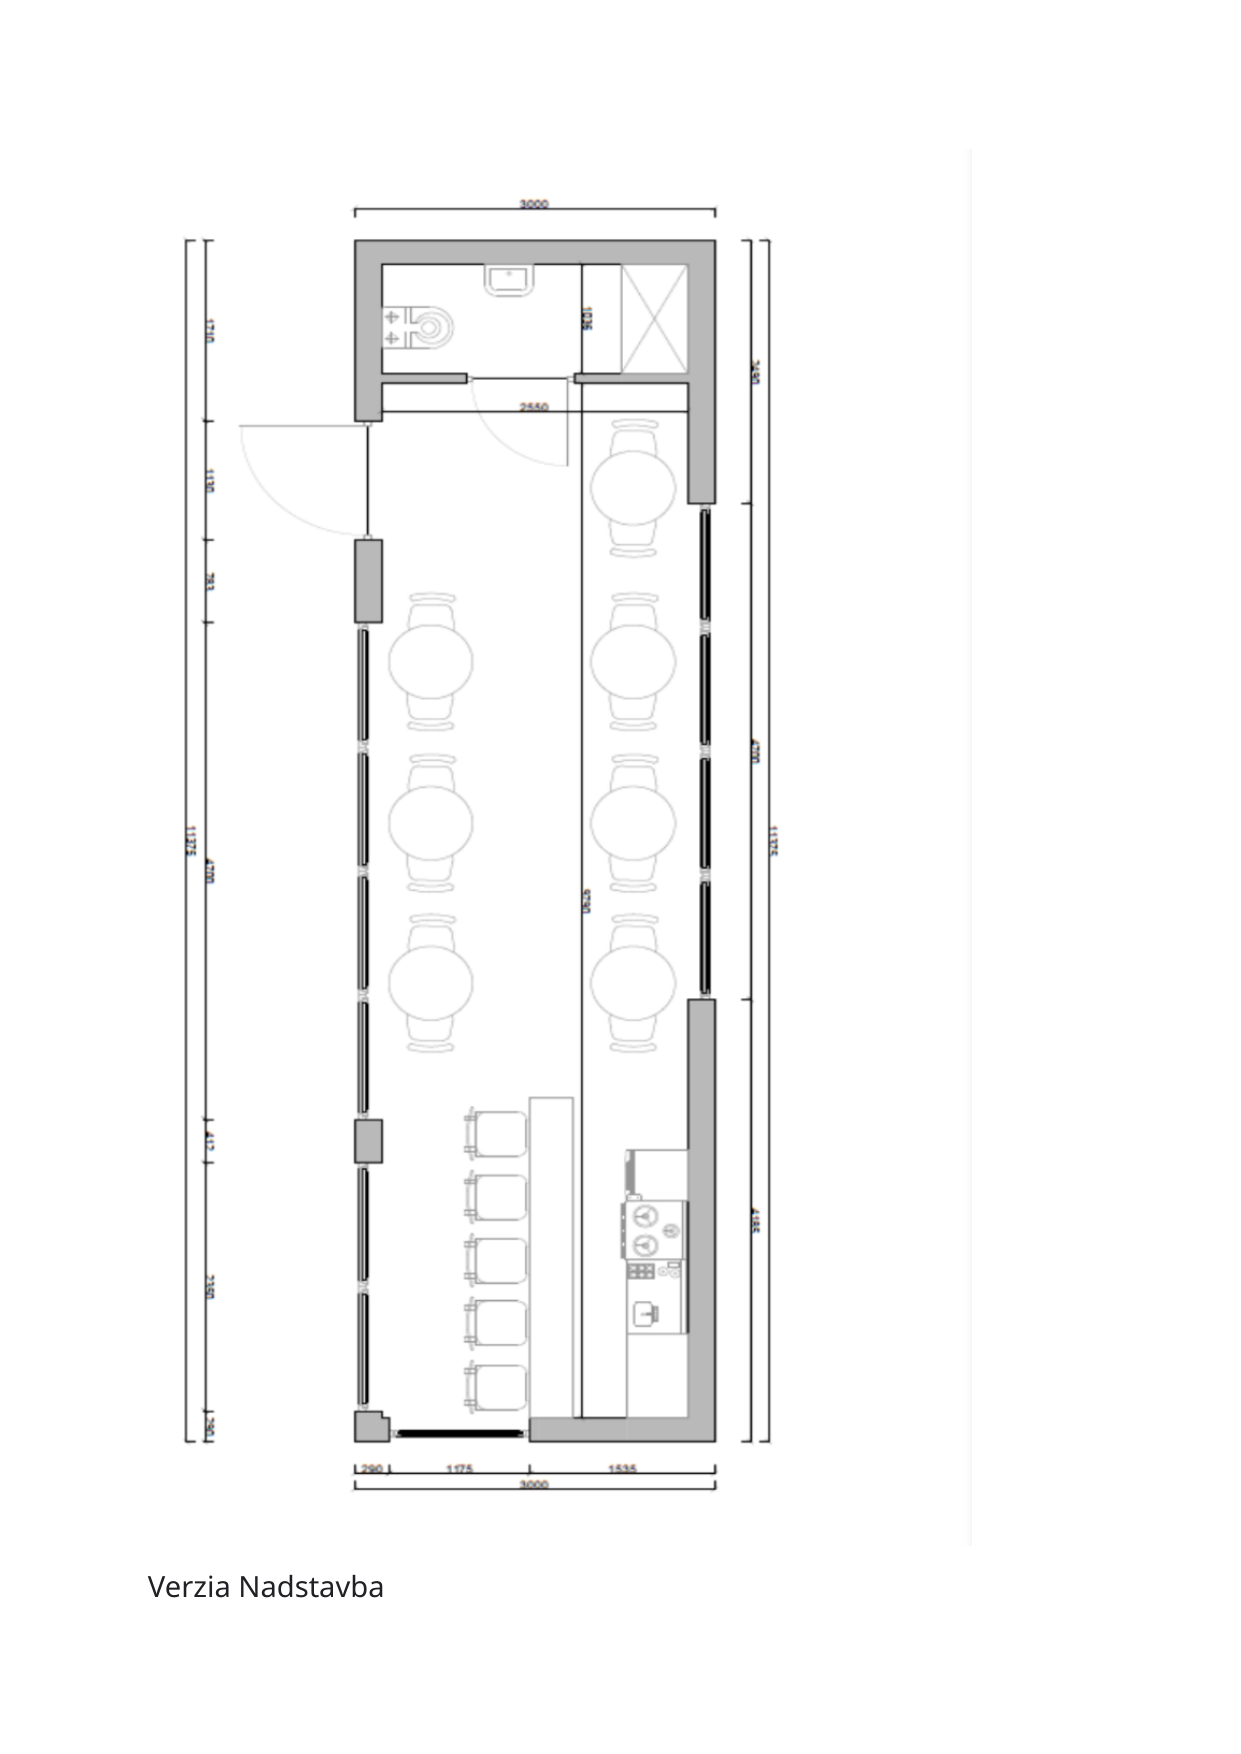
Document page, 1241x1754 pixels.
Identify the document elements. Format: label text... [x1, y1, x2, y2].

text Verzia Nadstavba [148, 1566, 1093, 1606]
picture [149, 150, 972, 1545]
